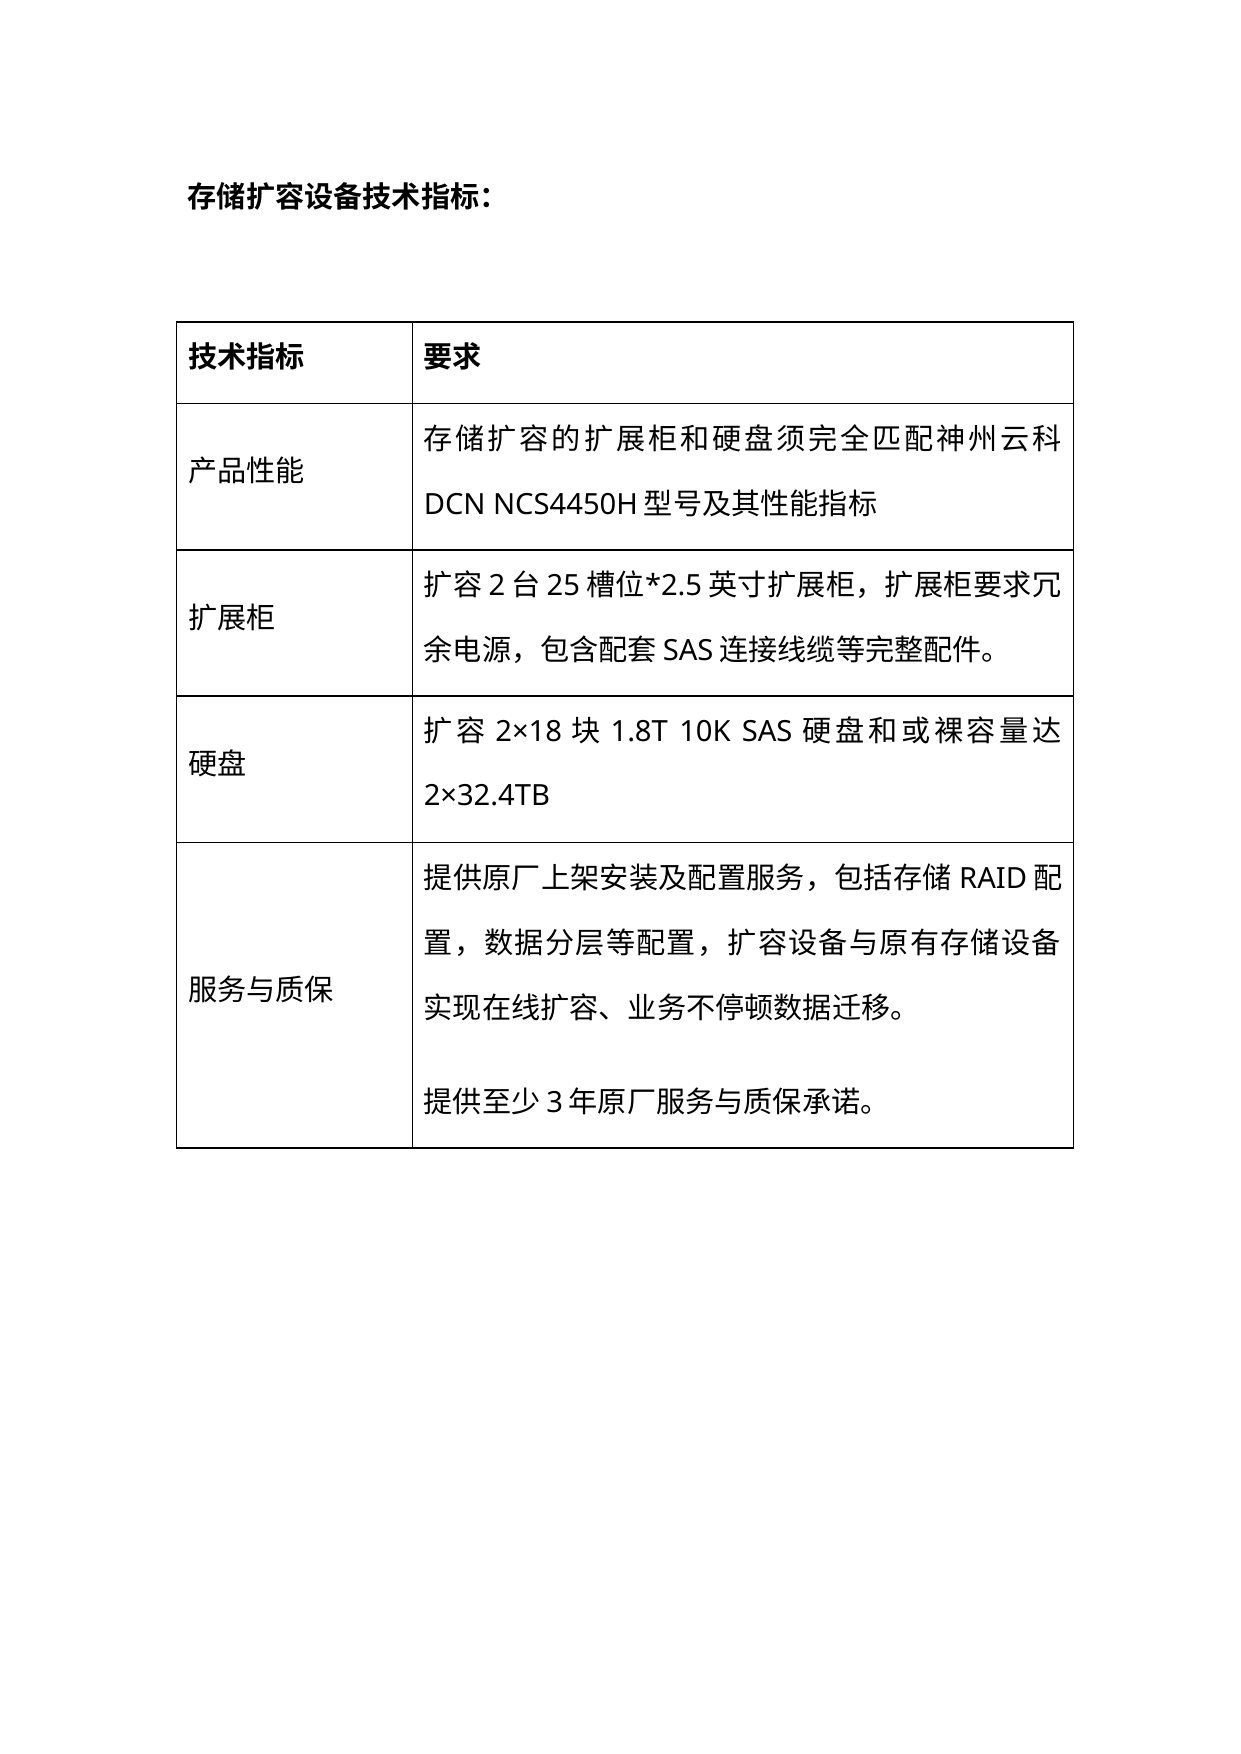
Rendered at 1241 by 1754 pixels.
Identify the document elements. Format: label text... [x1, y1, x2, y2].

table_cell 提供原厂上架安装及配置服务，包括存储RAID配置，数据分层等配置，扩容设备与原有存储设备实现在线扩容、业务不停顿数据迁移。 提供至少3年原厂服务与质保承诺。 [413, 843, 1073, 1147]
table_cell 服务与质保 [177, 843, 412, 1147]
table_cell 扩容2×18块1.8T 10K SAS硬盘和或裸容量达2×32.4TB [413, 697, 1073, 842]
table_cell 扩容2台25槽位*2.5英寸扩展柜，扩展柜要求冗余电源，包含配套SAS连接线缆等完整配件。 [413, 551, 1073, 695]
table_header 要求 [413, 323, 1073, 402]
table_cell 硬盘 [177, 697, 412, 842]
table_cell 产品性能 [177, 404, 412, 549]
table_header 技术指标 [177, 323, 412, 402]
text 存储扩容设备技术指标： [187, 162, 1053, 227]
table_cell 存储扩容的扩展柜和硬盘须完全匹配神州云科DCN NCS4450H型号及其性能指标 [413, 404, 1073, 549]
table_cell 扩展柜 [177, 551, 412, 695]
